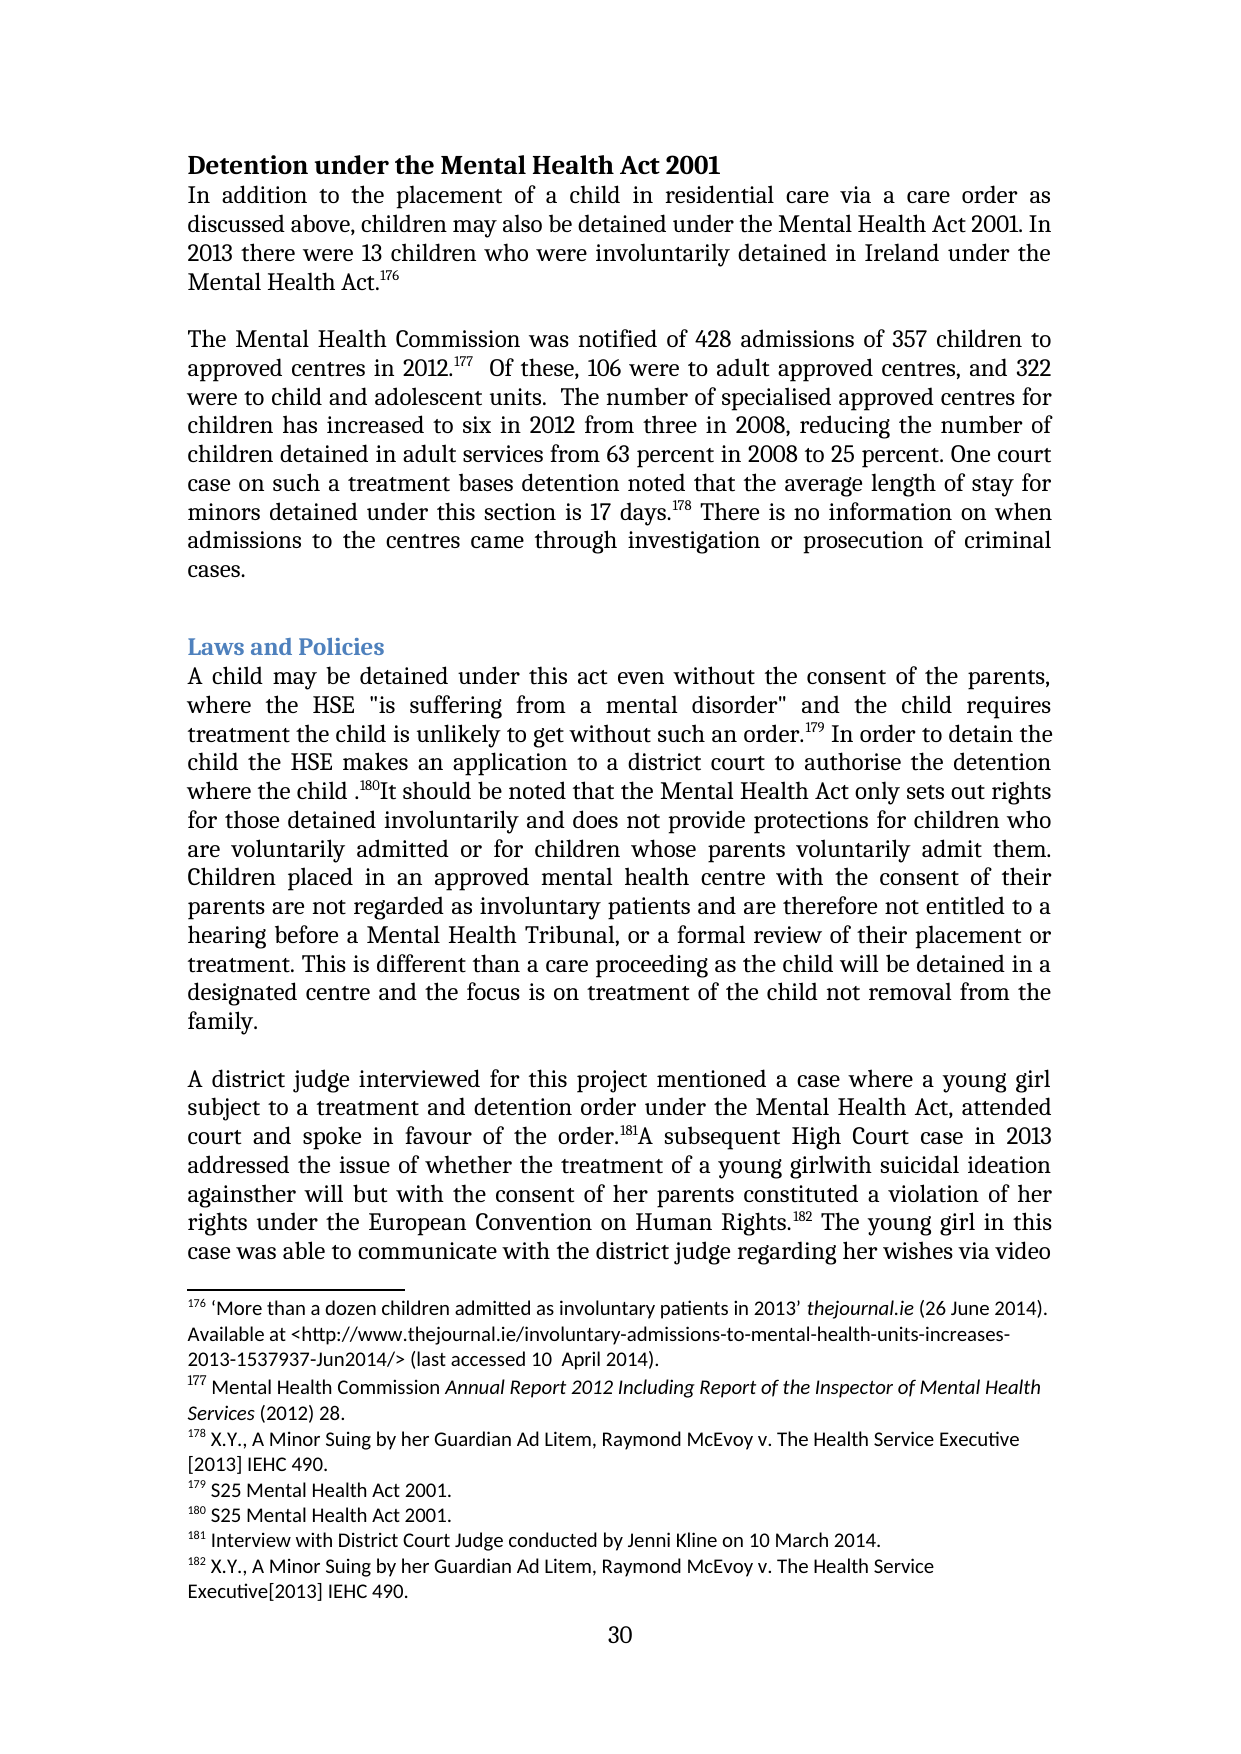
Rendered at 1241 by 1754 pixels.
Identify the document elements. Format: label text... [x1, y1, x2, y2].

text The Mental Health Commission was notified of 428 admissions of 357 children to approved centres in 2012. Of these, 106 were to adult approved centres, and 322 were to child and adolescent units. The number of specialised approved centres for children has increased to six in 2012 from three in 2008, reducing the number of children detained in adult services from 63 percent in 2008 to 25 percent. One court case on such a treatment bases detention noted that the average length of stay for minors detained under this section is 17 days. There is no information on when admissions to the centres came through investigation or prosecution of criminal cases. [187, 325, 1053, 584]
subtitle Detention under the Mental Health Act 2001 [187, 150, 1053, 181]
text A child may be detained under this act even without the consent of the parents, where the HSE "is suffering from a mental disorder" and the child requires treatment the child is unlikely to get without such an order. In order to detain the child the HSE makes an application to a district court to authorise the detention where the child .It should be noted that the Mental Health Act only sets out rights for those detained involuntarily and does not provide protections for children who are voluntarily admitted or for children whose parents voluntarily admit them. Children placed in an approved mental health centre with the consent of their parents are not regarded as involuntary patients and are therefore not entitled to a hearing before a Mental Health Tribunal, or a formal review of their placement or treatment. This is different than a care proceeding as the child will be detained in a designated centre and the focus is on treatment of the child not removal from the family. [187, 662, 1053, 1036]
text In addition to the placement of a child in residential care via a care order as discussed above, children may also be detained under the Mental Health Act 2001. In 2013 there were 13 children who were involuntarily detained in Ireland under the Mental Health Act. [187, 181, 1053, 296]
subtitle Laws and Policies [187, 633, 1053, 662]
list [187, 1064, 1053, 1266]
